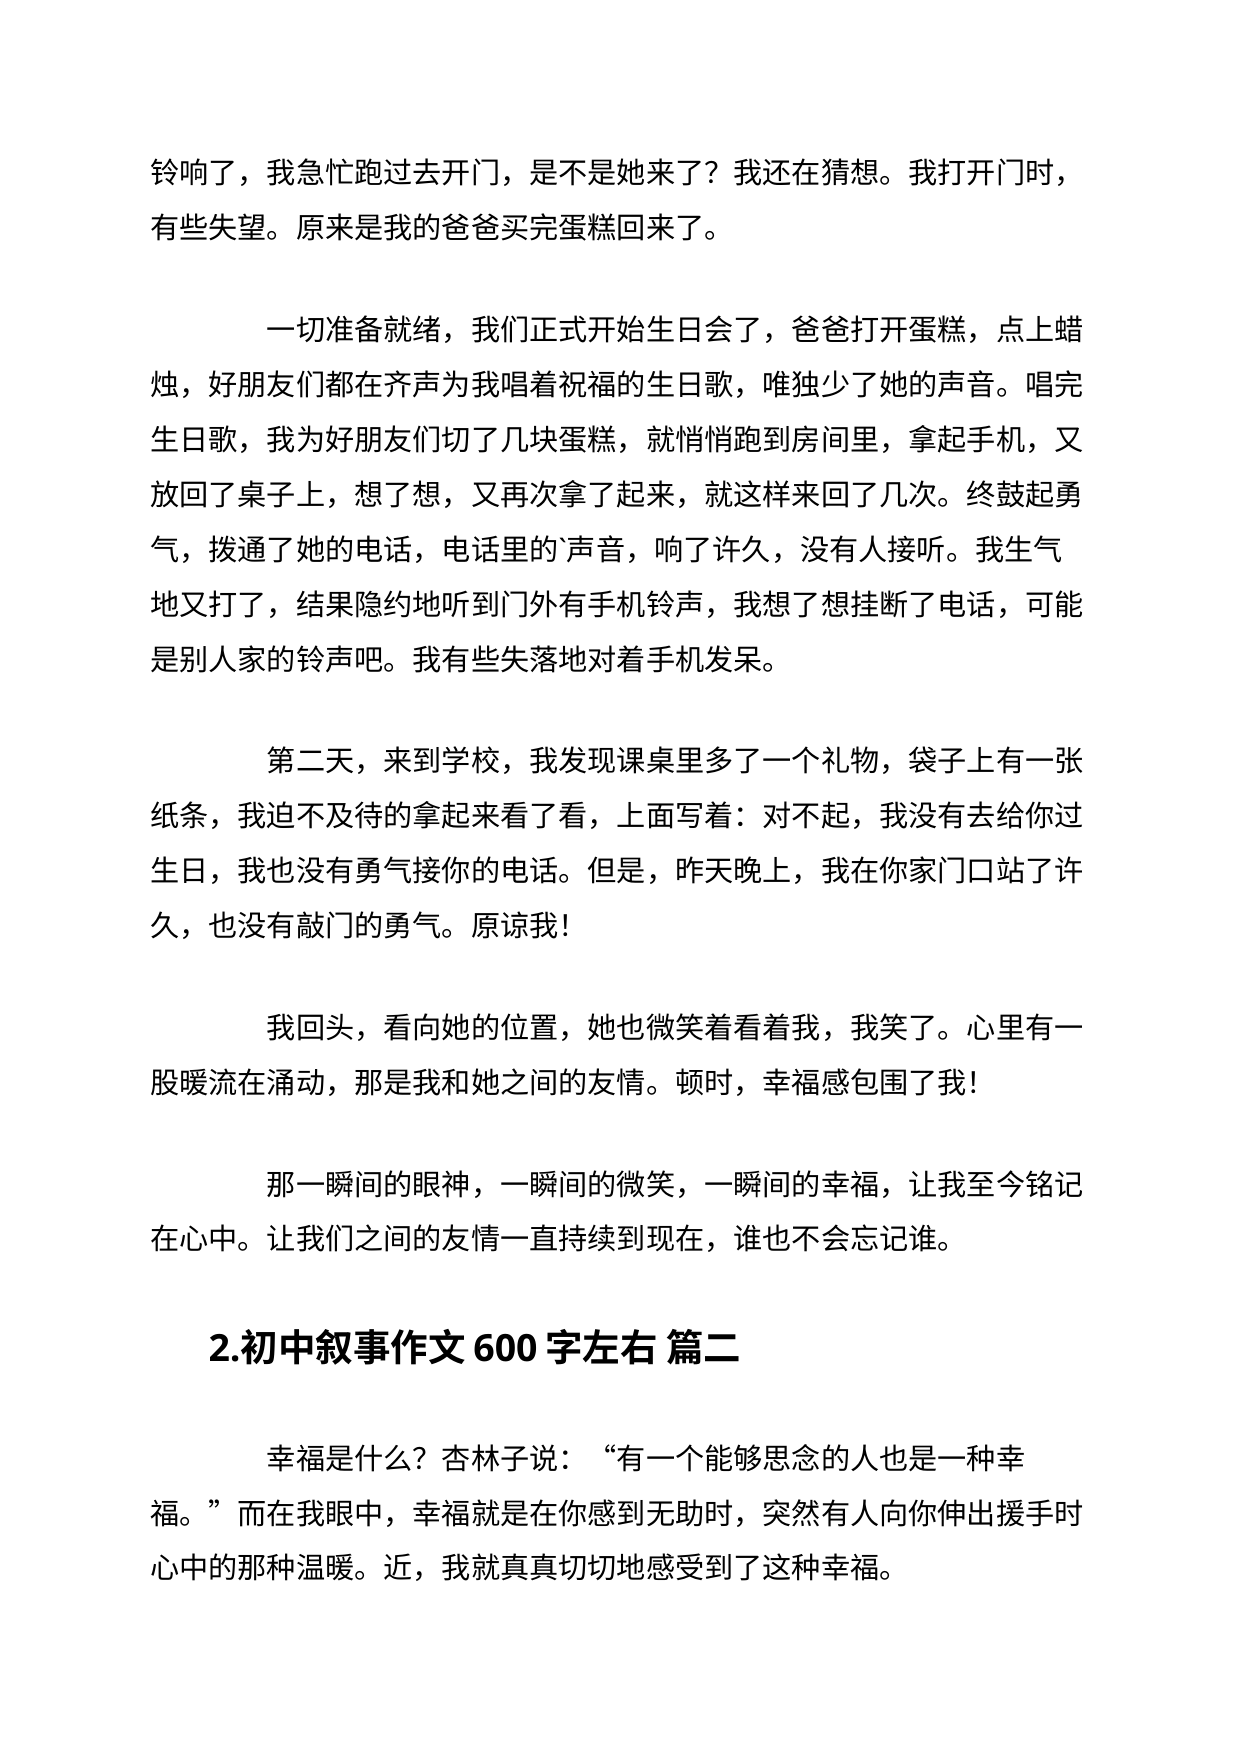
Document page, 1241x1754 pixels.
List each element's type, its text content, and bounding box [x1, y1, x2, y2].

text 我回头，看向她的位置，她也微笑着看着我，我笑了。心里有一股暖流在涌动，那是我和她之间的友情。顿时，幸福感包围了我！ [150, 1004, 1090, 1102]
text 那一瞬间的眼神，一瞬间的微笑，一瞬间的幸福，让我至今铭记在心中。让我们之间的友情一直持续到现在，谁也不会忘记谁。 [150, 1161, 1090, 1258]
text 2.初中叙事作文600字左右 篇二 [150, 1318, 1090, 1372]
text 第二天，来到学校，我发现课桌里多了一个礼物，袋子上有一张纸条，我迫不及待的拿起来看了看，上面写着：对不起，我没有去给你过生日，我也没有勇气接你的电话。但是，昨天晚上，我在你家门口站了许久，也没有敲门的勇气。原谅我！ [150, 738, 1090, 945]
text 幸福是什么？杏林子说：“有一个能够思念的人也是一种幸福。”而在我眼中，幸福就是在你感到无助时，突然有人向你伸出援手时心中的那种温暖。近，我就真真切切地感受到了这种幸福。 [150, 1435, 1090, 1587]
text 一切准备就绪，我们正式开始生日会了，爸爸打开蛋糕，点上蜡烛，好朋友们都在齐声为我唱着祝福的生日歌，唯独少了她的声音。唱完生日歌，我为好朋友们切了几块蛋糕，就悄悄跑到房间里，拿起手机，又放回了桌子上，想了想，又再次拿了起来，就这样来回了几次。终鼓起勇气，拨通了她的电话，电话里的`声音，响了许久，没有人接听。我生气地又打了，结果隐约地听到门外有手机铃声，我想了想挂断了电话，可能是别人家的铃声吧。我有些失落地对着手机发呆。 [150, 307, 1090, 678]
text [150, 150, 1090, 247]
